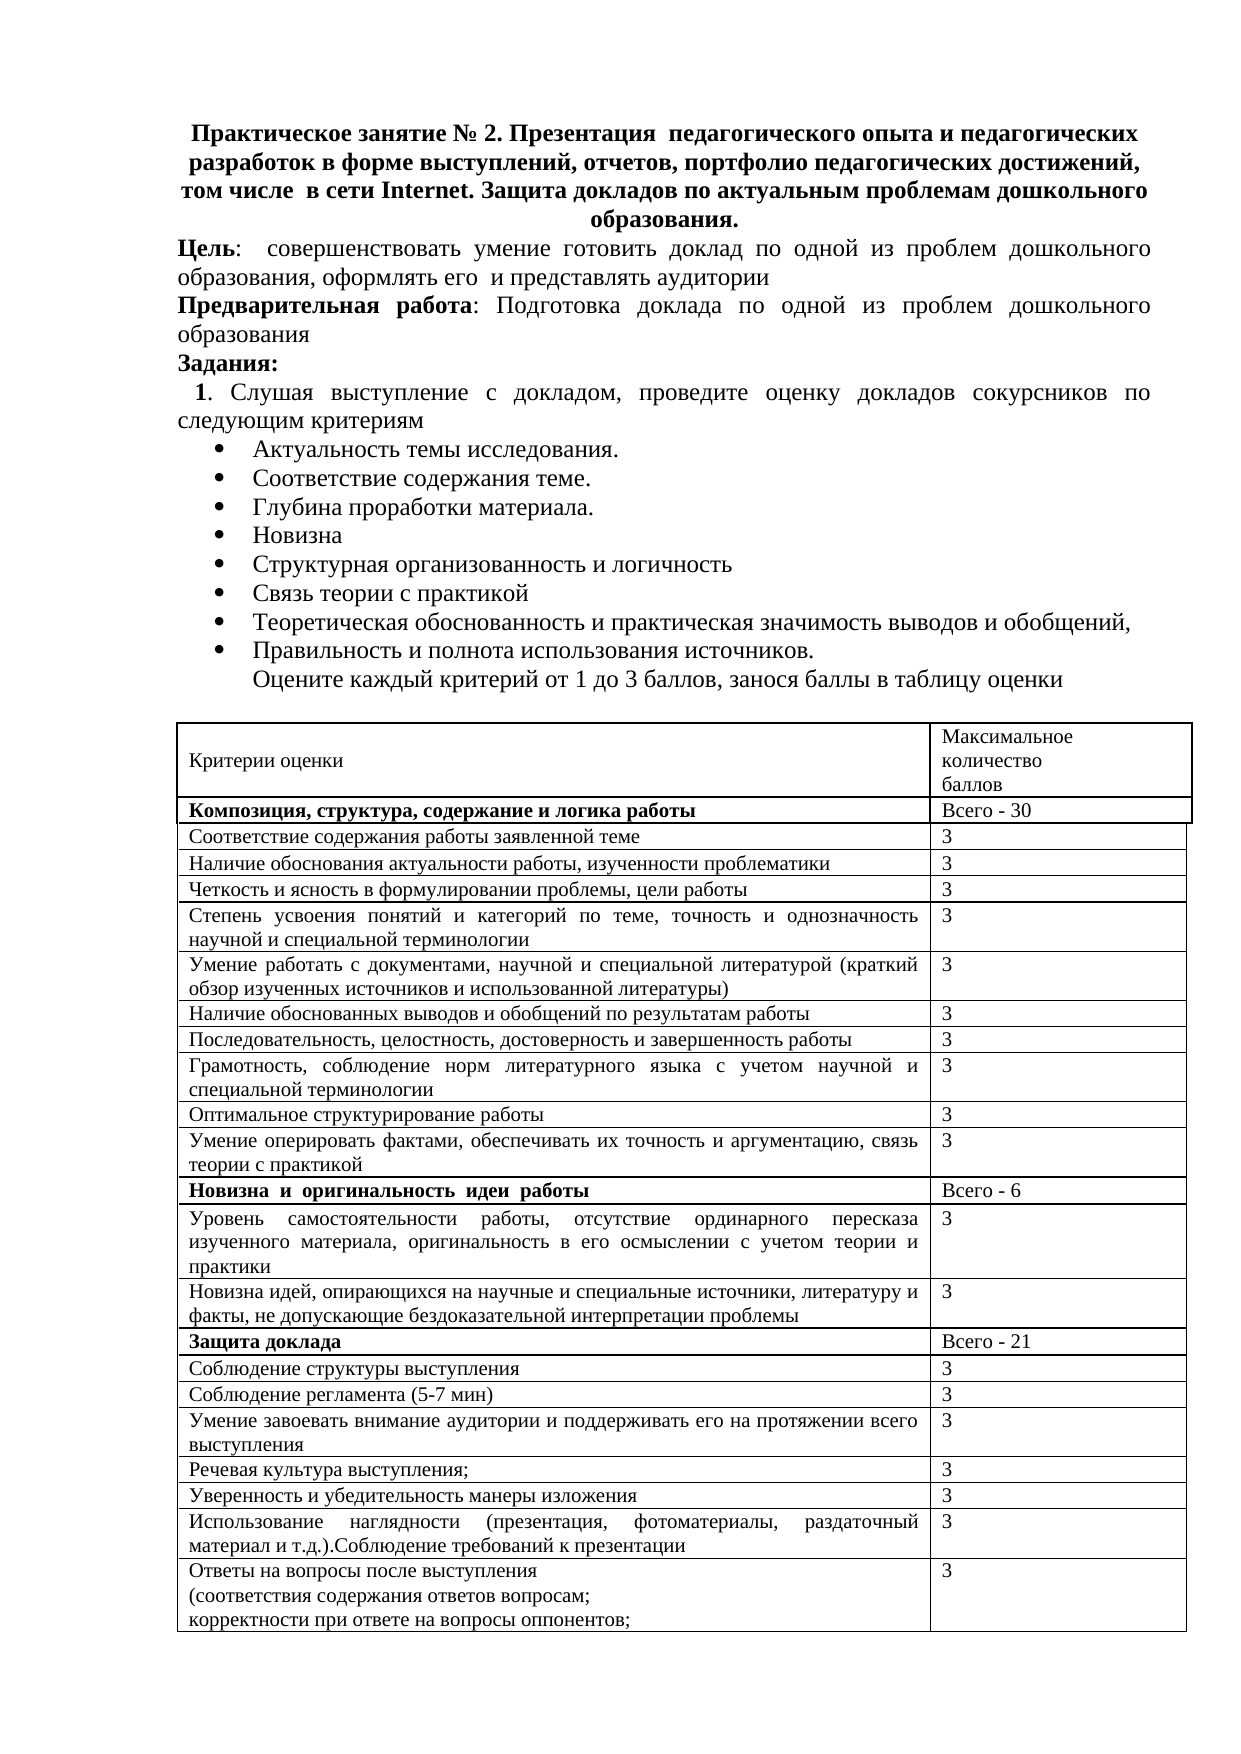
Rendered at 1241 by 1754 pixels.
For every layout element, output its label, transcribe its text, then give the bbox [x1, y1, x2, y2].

table_header Критерии оценки [178, 724, 929, 796]
table_cell Последовательность, целостность, достоверность и завершенность работы [178, 1027, 930, 1052]
text Задания: [177, 348, 1152, 377]
table_cell 3 [931, 1102, 1186, 1127]
table_cell [1187, 1000, 1192, 1026]
table_cell 3 [931, 1457, 1186, 1482]
list Теоретическая обоснованность и практическая значимость выводов и обобщений, [215, 607, 1152, 636]
table_cell Речевая культура выступления; [178, 1457, 930, 1482]
table_cell Новизна идей, опирающихся на научные и специальные источники, литературу и факты, не допускающие бездоказательной интерпретации проблемы [178, 1279, 930, 1327]
table_cell 3 [931, 850, 1186, 875]
table_cell Уровень самостоятельности работы, отсутствие ординарного пересказа изученного материала, оригинальность в его осмыслении с учетом теории и практики [178, 1204, 930, 1278]
table_cell 3 [931, 1001, 1186, 1026]
table_cell 3 [931, 1205, 1186, 1278]
table_cell Четкость и ясность в формулировании проблемы, цели работы [178, 876, 930, 901]
table_cell [1187, 1381, 1192, 1407]
table_cell Умение оперировать фактами, обеспечивать их точность и аргументацию, связь теории с практикой [178, 1128, 930, 1176]
table_cell [1187, 1482, 1192, 1508]
table_cell [1187, 1327, 1192, 1354]
table_header Максимальное количество баллов [931, 724, 1191, 796]
table_cell Грамотность, соблюдение норм литературного языка с учетом научной и специальной терминологии [178, 1053, 930, 1101]
table_cell [1187, 1456, 1192, 1482]
list Актуальность темы исследования. [215, 434, 1152, 463]
text Предварительная работа: Подготовка доклада по одной из проблем дошкольного образования [177, 291, 1152, 348]
table_cell 3 [931, 876, 1186, 901]
table_cell [1187, 1407, 1192, 1456]
table_cell Умение работать с документами, научной и специальной литературой (краткий обзор изученных источников и использованной литературы) [178, 952, 930, 1000]
table_cell 3 [931, 903, 1186, 951]
table_cell [1187, 1508, 1192, 1557]
list Соответствие содержания теме. [215, 463, 1152, 492]
table_cell Защита доклада [178, 1328, 930, 1354]
table_cell 3 [931, 1559, 1186, 1631]
table_cell [1187, 1176, 1192, 1203]
text Практическое занятие № 2. Презентация педагогического опыта и педагогических разработок в форме выступлений, отчетов, портфолио педагогических достижений, том числе в сети Internet. Защита докладов по актуальным проблемам дошкольного образования. [177, 118, 1152, 233]
table_cell [1187, 901, 1192, 951]
table_cell Новизна и оригинальность идеи работы [178, 1177, 930, 1203]
table_cell 3 [931, 1279, 1186, 1327]
table_cell Уверенность и убедительность манеры изложения [178, 1483, 930, 1508]
table_cell 3 [931, 1356, 1186, 1381]
table_cell [1187, 951, 1192, 1000]
table_cell [1187, 849, 1192, 875]
table_cell Всего - 6 [931, 1178, 1186, 1203]
table_cell 3 [931, 1128, 1186, 1176]
table_cell [1187, 1101, 1192, 1127]
table_cell [1187, 1203, 1192, 1278]
table_cell [1187, 1278, 1192, 1327]
list Глубина проработки материала. [215, 492, 1152, 521]
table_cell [178, 1559, 930, 1631]
table_cell Оптимальное структурирование работы [178, 1102, 930, 1127]
list Структурная организованность и логичность [215, 549, 1152, 578]
table_cell Использование наглядности (презентация, фотоматериалы, раздаточный материал и т.д.).Соблюдение требований к презентации [178, 1509, 930, 1557]
text Оцените каждый критерий от 1 до 3 баллов, занося баллы в таблицу оценки [252, 664, 1152, 693]
table_cell 3 [931, 1408, 1186, 1456]
table_cell Всего - 30 [931, 798, 1191, 822]
table_cell [1187, 1354, 1192, 1381]
table_cell 3 [931, 1053, 1186, 1101]
list Правильность и полнота использования источников. [215, 636, 1152, 664]
table_cell 3 [931, 1509, 1186, 1557]
table_cell 3 [931, 824, 1186, 849]
table_cell Степень усвоения понятий и категорий по теме, точность и однозначность научной и специальной терминологии [178, 902, 930, 951]
table_cell Композиция, структура, содержание и логика работы [178, 798, 929, 822]
list Новизна [215, 521, 1152, 549]
table_cell [1187, 1026, 1192, 1052]
text 1. Слушая выступление с докладом, проведите оценку докладов сокурсников по следующим критериям [177, 377, 1152, 434]
table_cell Умение завоевать внимание аудитории и поддерживать его на протяжении всего выступления [178, 1408, 930, 1456]
table_cell Наличие обоснованных выводов и обобщений по результатам работы [178, 1001, 930, 1026]
table_cell 3 [931, 952, 1186, 1000]
list Связь теории с практикой [215, 578, 1152, 607]
table_cell 3 [931, 1382, 1186, 1407]
table_cell [1187, 824, 1192, 849]
table_cell [1187, 1127, 1192, 1176]
table_cell Соответствие содержания работы заявленной теме [178, 823, 930, 849]
table_cell [1187, 1052, 1192, 1101]
table_cell 3 [931, 1483, 1186, 1508]
text Цель: совершенствовать умение готовить доклад по одной из проблем дошкольного образования, оформлять его и представлять аудитории [177, 233, 1152, 291]
table_cell [1187, 1558, 1192, 1631]
table_cell Наличие обоснования актуальности работы, изученности проблематики [178, 850, 930, 875]
table_cell [1187, 875, 1192, 901]
table_cell Соблюдение структуры выступления [178, 1355, 930, 1381]
table_cell Всего - 21 [931, 1329, 1186, 1354]
table_cell Соблюдение регламента (5-7 мин) [178, 1382, 930, 1407]
table_cell 3 [931, 1027, 1186, 1052]
